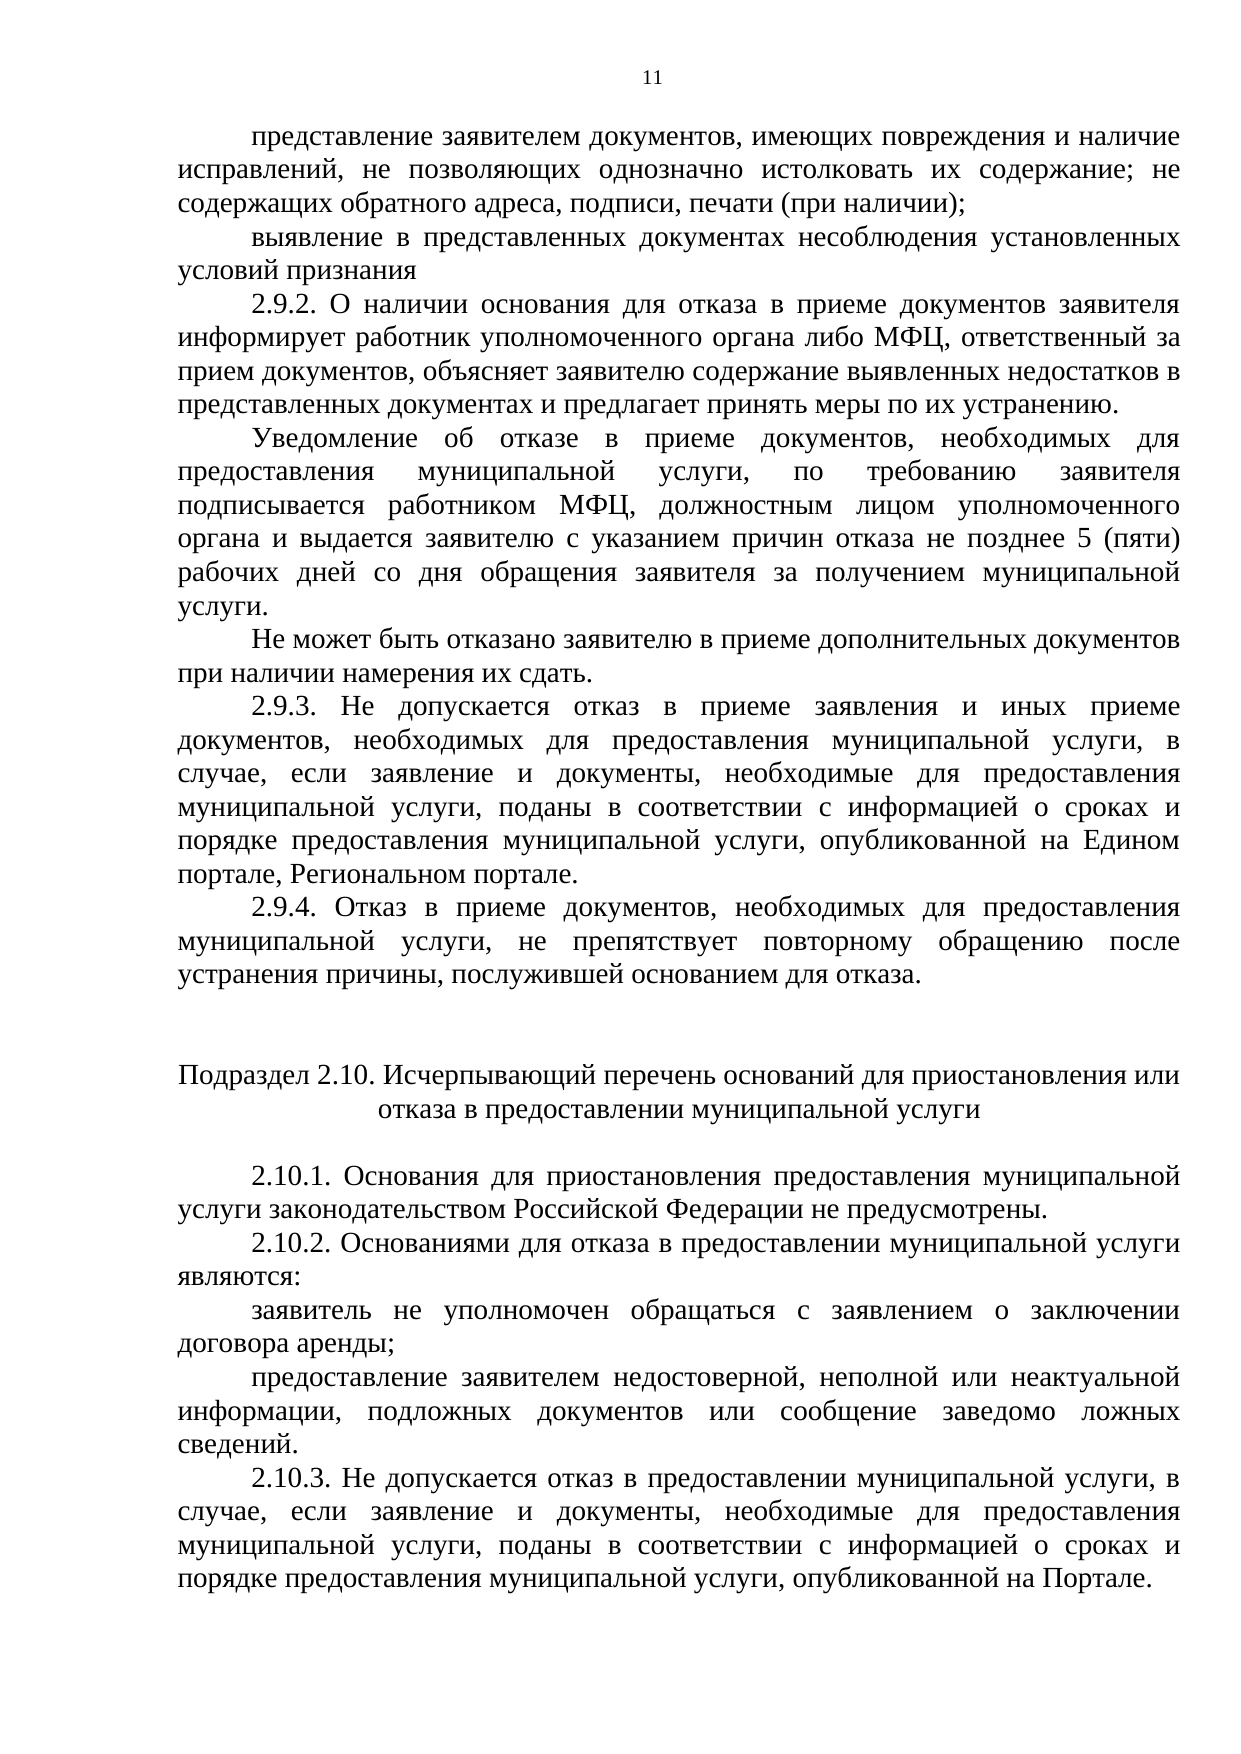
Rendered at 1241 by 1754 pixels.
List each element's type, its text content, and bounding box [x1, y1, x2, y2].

text 2.9.3. Не допускается отказ в приеме заявления и иных приеме документов, необходимых для предоставления муниципальной услуги, в случае, если заявление и документы, необходимые для предоставления муниципальной услуги, поданы в соответствии с информацией о сроках и порядке предоставления муниципальной услуги, опубликованной на Едином портале, Региональном портале. [177, 688, 1181, 889]
text предоставление заявителем недостоверной, неполной или неактуальной информации, подложных документов или сообщение заведомо ложных сведений. [177, 1359, 1181, 1460]
text 2.9.4. Отказ в приеме документов, необходимых для предоставления муниципальной услуги, не препятствует повторному обращению после устранения причины, послужившей основанием для отказа. [177, 889, 1181, 990]
text 2.10.3. Не допускается отказ в предоставлении муниципальной услуги, в случае, если заявление и документы, необходимые для предоставления муниципальной услуги, поданы в соответствии с информацией о сроках и порядке предоставления муниципальной услуги, опубликованной на Портале. [177, 1460, 1181, 1594]
text 2.10.1. Основания для приостановления предоставления муниципальной услуги законодательством Российской Федерации не предусмотрены. [177, 1158, 1181, 1225]
text Уведомление об отказе в приеме документов, необходимых для предоставления муниципальной услуги, по требованию заявителя подписывается работником МФЦ, должностным лицом уполномоченного органа и выдается заявителю с указанием причин отказа не позднее 5 (пяти) рабочих дней со дня обращения заявителя за получением муниципальной услуги. [177, 420, 1181, 621]
text выявление в представленных документах несоблюдения установленных условий признания [177, 219, 1181, 286]
text заявитель не уполномочен обращаться с заявлением о заключении договора аренды; [177, 1292, 1181, 1359]
text Не может быть отказано заявителю в приеме дополнительных документов при наличии намерения их сдать. [177, 621, 1181, 688]
text 2.10.2. Основаниями для отказа в предоставлении муниципальной услуги являются: [177, 1225, 1181, 1292]
text представление заявителем документов, имеющих повреждения и наличие исправлений, не позволяющих однозначно истолковать их содержание; не содержащих обратного адреса, подписи, печати (при наличии); [177, 118, 1181, 219]
text Подраздел 2.10. Исчерпывающий перечень оснований для приостановления или отказа в предоставлении муниципальной услуги [177, 1057, 1181, 1124]
text 2.9.2. О наличии основания для отказа в приеме документов заявителя информирует работник уполномоченного органа либо МФЦ, ответственный за прием документов, объясняет заявителю содержание выявленных недостатков в представленных документах и предлагает принять меры по их устранению. [177, 286, 1181, 420]
